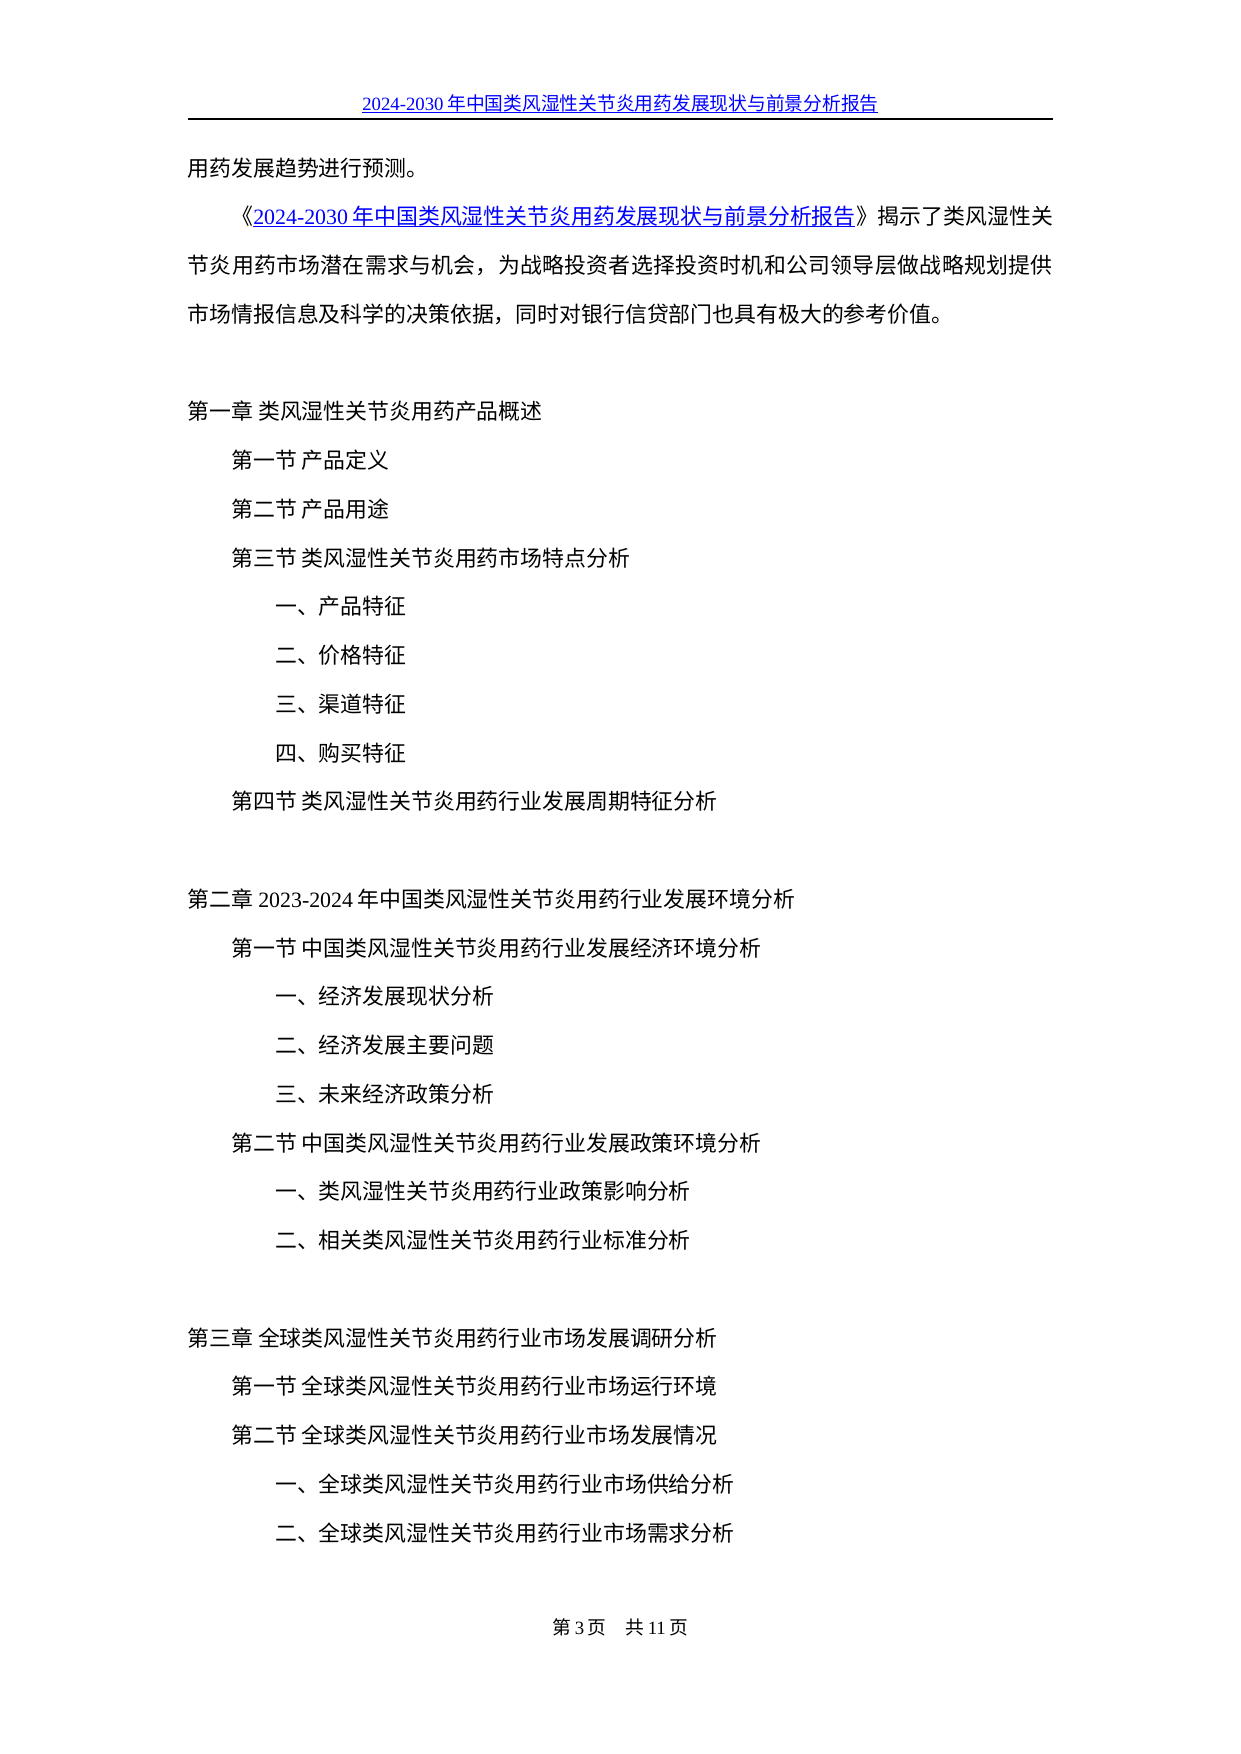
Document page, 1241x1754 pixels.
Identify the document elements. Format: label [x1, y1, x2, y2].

text [187, 150, 1053, 1548]
